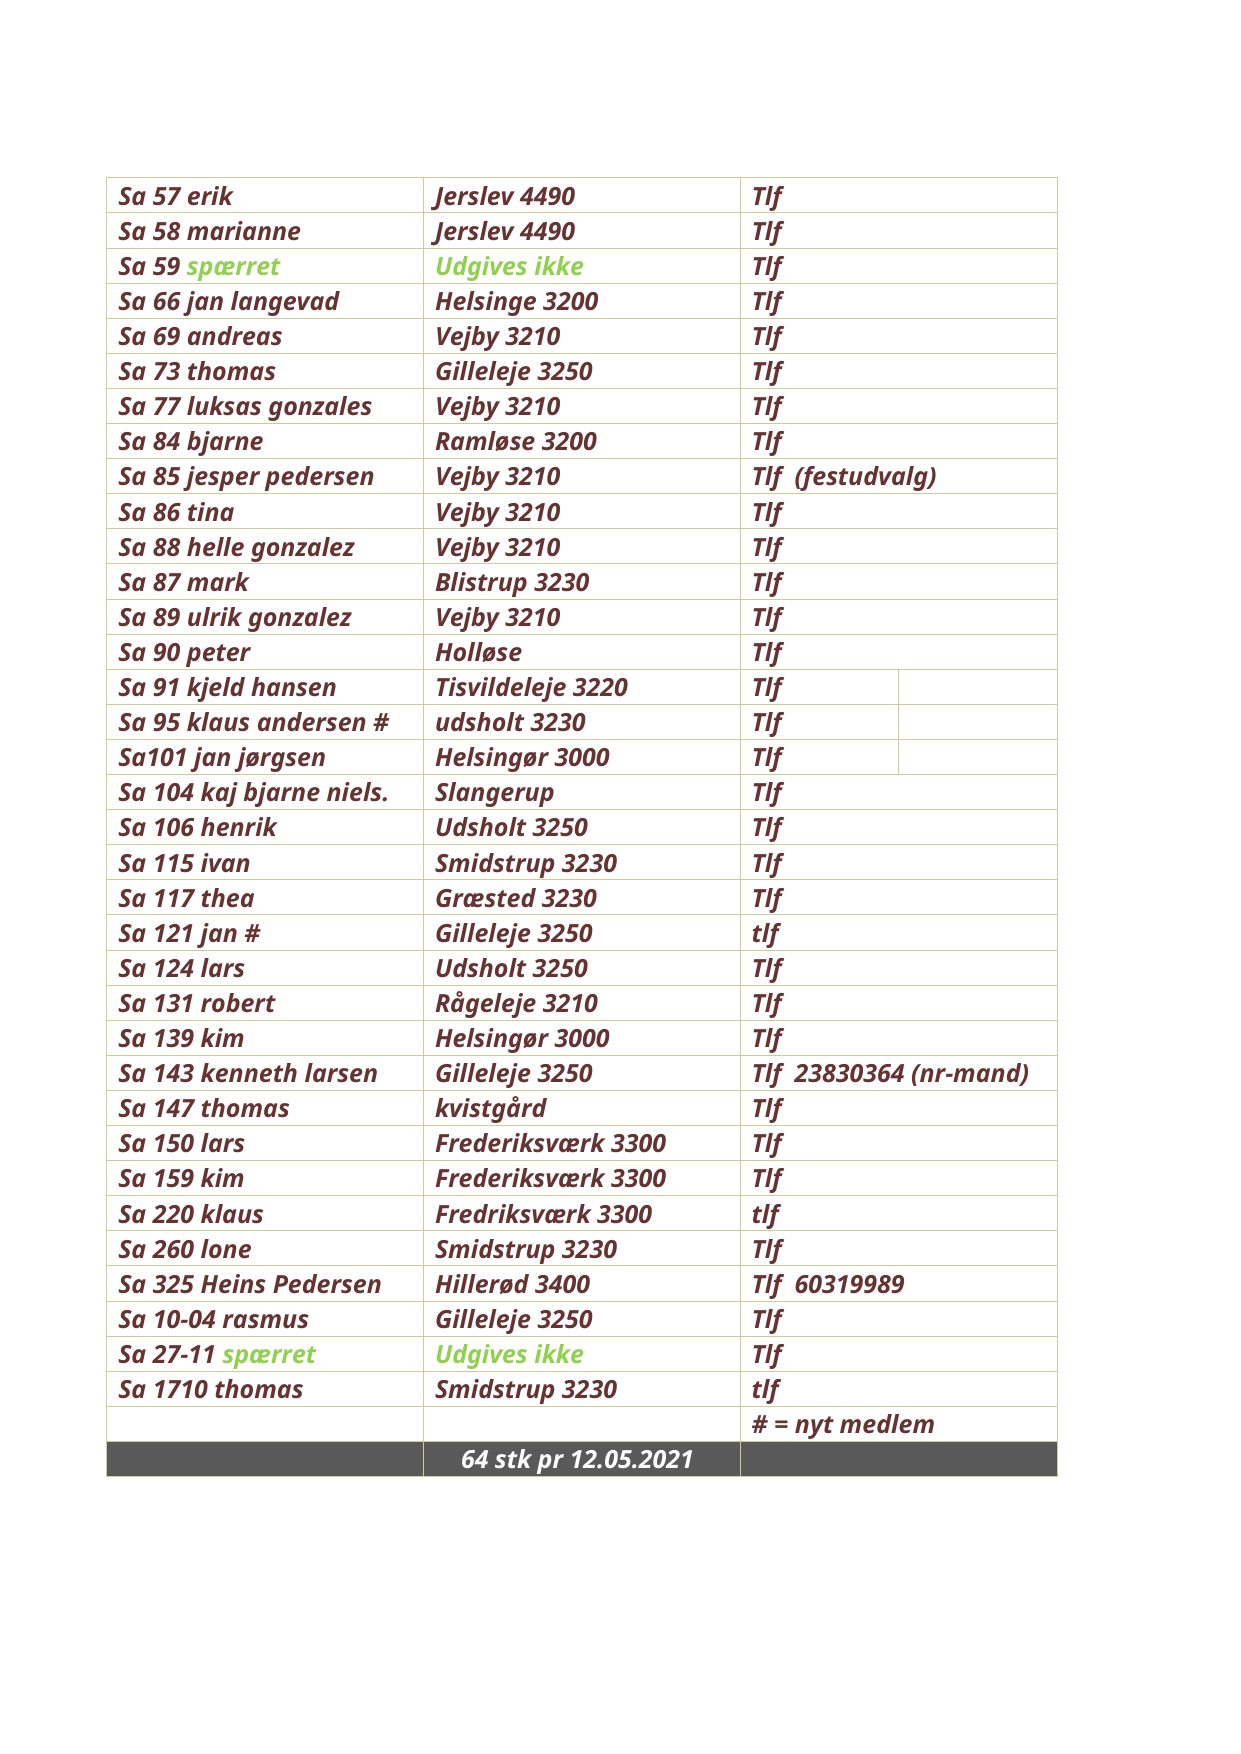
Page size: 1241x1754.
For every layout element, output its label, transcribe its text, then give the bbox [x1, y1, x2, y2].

table_cell Sa 66 jan langevad [107, 284, 423, 318]
table_cell Sa 77 luksas gonzales [107, 389, 423, 423]
table_cell Jerslev 4490 [424, 213, 740, 247]
table_cell Sa 59 spærret [107, 249, 423, 282]
table_cell Ramløse 3200 [424, 424, 740, 458]
table_cell Tlf [741, 880, 1057, 914]
table_cell Slangerup [424, 775, 740, 809]
table_cell Sa 85 jesper pedersen [107, 459, 423, 493]
table_cell Tlf [741, 389, 1057, 423]
table_cell Sa 143 kenneth larsen [107, 1056, 423, 1090]
table_cell Tlf [741, 1231, 1057, 1265]
table_cell Vejby 3210 [424, 529, 740, 563]
table_cell Sa 84 bjarne [107, 424, 423, 458]
table_cell Tlf [741, 600, 1057, 633]
table_cell udsholt 3230 [424, 705, 740, 739]
table_cell Sa 115 ivan [107, 845, 423, 879]
table_cell Tlf [741, 845, 1057, 879]
table_cell Tlf [741, 810, 1057, 844]
table_cell tlf [741, 915, 1057, 949]
table_cell Tlf 23830364 (nr-mand) [741, 1056, 1057, 1090]
table_cell Tlf [741, 951, 1057, 984]
table_cell Sa 220 klaus [107, 1196, 423, 1230]
table_cell Sa 90 peter [107, 635, 423, 669]
table_cell Sa 27-11 spærret [107, 1337, 423, 1371]
table_cell Sa 139 kim [107, 1021, 423, 1055]
table_cell Sa 95 klaus andersen # [107, 705, 423, 739]
table_cell Gilleleje 3250 [424, 1302, 740, 1336]
table_cell Udgives ikke [424, 249, 740, 282]
table_cell Vejby 3210 [424, 600, 740, 633]
table_cell Sa 89 ulrik gonzalez [107, 600, 423, 633]
table_cell Tlf [741, 1161, 1057, 1195]
table_cell Sa 124 lars [107, 951, 423, 984]
table_cell Smidstrup 3230 [424, 1231, 740, 1265]
table_cell Vejby 3210 [424, 319, 740, 353]
table_cell Tlf [741, 635, 1057, 669]
table_cell Helsingør 3000 [424, 1021, 740, 1055]
table_cell [424, 1407, 740, 1441]
table_cell Helsingør 3000 [424, 740, 740, 774]
table_cell Sa 88 helle gonzalez [107, 529, 423, 563]
table_cell Tlf [741, 529, 1057, 563]
table_cell Vejby 3210 [424, 494, 740, 528]
table_cell Smidstrup 3230 [424, 1372, 740, 1406]
table_cell [107, 1442, 423, 1476]
table_cell Tlf [741, 319, 1057, 353]
table_cell Sa 104 kaj bjarne niels. [107, 775, 423, 809]
table_cell tlf [741, 1196, 1057, 1230]
table_cell kvistgård [424, 1091, 740, 1125]
table_cell Tlf [741, 494, 1057, 528]
table_cell Blistrup 3230 [424, 564, 740, 598]
table_cell Vejby 3210 [424, 459, 740, 493]
table_cell Frederiksværk 3300 [424, 1161, 740, 1195]
table_cell Tlf [741, 740, 898, 774]
table_cell Fredriksværk 3300 [424, 1196, 740, 1230]
table_cell Sa 131 robert [107, 986, 423, 1020]
table_cell Sa 10-04 rasmus [107, 1302, 423, 1336]
table_cell Tlf [741, 564, 1057, 598]
table_cell Sa 86 tina [107, 494, 423, 528]
table_cell tlf [741, 1372, 1057, 1406]
table_cell Tlf [741, 1302, 1057, 1336]
table_cell Tlf [741, 670, 898, 704]
table_cell Sa 73 thomas [107, 354, 423, 388]
table_cell Græsted 3230 [424, 880, 740, 914]
table_cell Sa 147 thomas [107, 1091, 423, 1125]
table_cell Frederiksværk 3300 [424, 1126, 740, 1160]
table_cell Smidstrup 3230 [424, 845, 740, 879]
table_cell Tlf [741, 354, 1057, 388]
table_cell Sa 57 erik [107, 178, 423, 212]
table_cell Gilleleje 3250 [424, 1056, 740, 1090]
table_cell Sa 159 kim [107, 1161, 423, 1195]
table_cell [899, 670, 1057, 704]
table_cell Sa 325 Heins Pedersen [107, 1266, 423, 1301]
table_cell 64 stk pr 12.05.2021 [424, 1442, 740, 1476]
table_cell Tlf [741, 1021, 1057, 1055]
table_cell Gilleleje 3250 [424, 915, 740, 949]
table_cell [899, 740, 1057, 774]
table_cell Sa 69 andreas [107, 319, 423, 353]
table_cell Sa 87 mark [107, 564, 423, 598]
table_cell Tlf [741, 249, 1057, 282]
table_cell Helsinge 3200 [424, 284, 740, 318]
table_cell [899, 705, 1057, 739]
table_cell Tlf [741, 213, 1057, 247]
table_cell Sa 121 jan # [107, 915, 423, 949]
table_cell Udsholt 3250 [424, 810, 740, 844]
table_cell Rågeleje 3210 [424, 986, 740, 1020]
table_cell Gilleleje 3250 [424, 354, 740, 388]
table_cell Tlf [741, 424, 1057, 458]
table_cell Sa 106 henrik [107, 810, 423, 844]
table_cell Tisvildeleje 3220 [424, 670, 740, 704]
table_cell Udsholt 3250 [424, 951, 740, 984]
table_cell Tlf [741, 986, 1057, 1020]
table_cell Holløse [424, 635, 740, 669]
table_cell [741, 1442, 1057, 1476]
table_cell Sa 150 lars [107, 1126, 423, 1160]
table_cell Jerslev 4490 [424, 178, 740, 212]
table_cell Sa101 jan jørgsen [107, 740, 423, 774]
table_cell # = nyt medlem [741, 1407, 1057, 1441]
table_cell Tlf [741, 178, 1057, 212]
table_cell Vejby 3210 [424, 389, 740, 423]
table_cell Tlf [741, 1126, 1057, 1160]
table_cell Udgives ikke [424, 1337, 740, 1371]
table_cell Sa 58 marianne [107, 213, 423, 247]
table_cell Tlf [741, 1337, 1057, 1371]
table_cell Sa 1710 thomas [107, 1372, 423, 1406]
table_cell Sa 260 lone [107, 1231, 423, 1265]
table_cell Tlf [741, 284, 1057, 318]
table_cell Tlf 60319989 [741, 1266, 1057, 1301]
table_cell Tlf [741, 705, 898, 739]
table_cell [107, 1407, 423, 1441]
table_cell Sa 91 kjeld hansen [107, 670, 423, 704]
table_cell Tlf [741, 1091, 1057, 1125]
table_cell Hillerød 3400 [424, 1266, 740, 1301]
table_cell Sa 117 thea [107, 880, 423, 914]
table_cell Tlf [741, 775, 1057, 809]
table_cell Tlf (festudvalg) [741, 459, 1057, 493]
